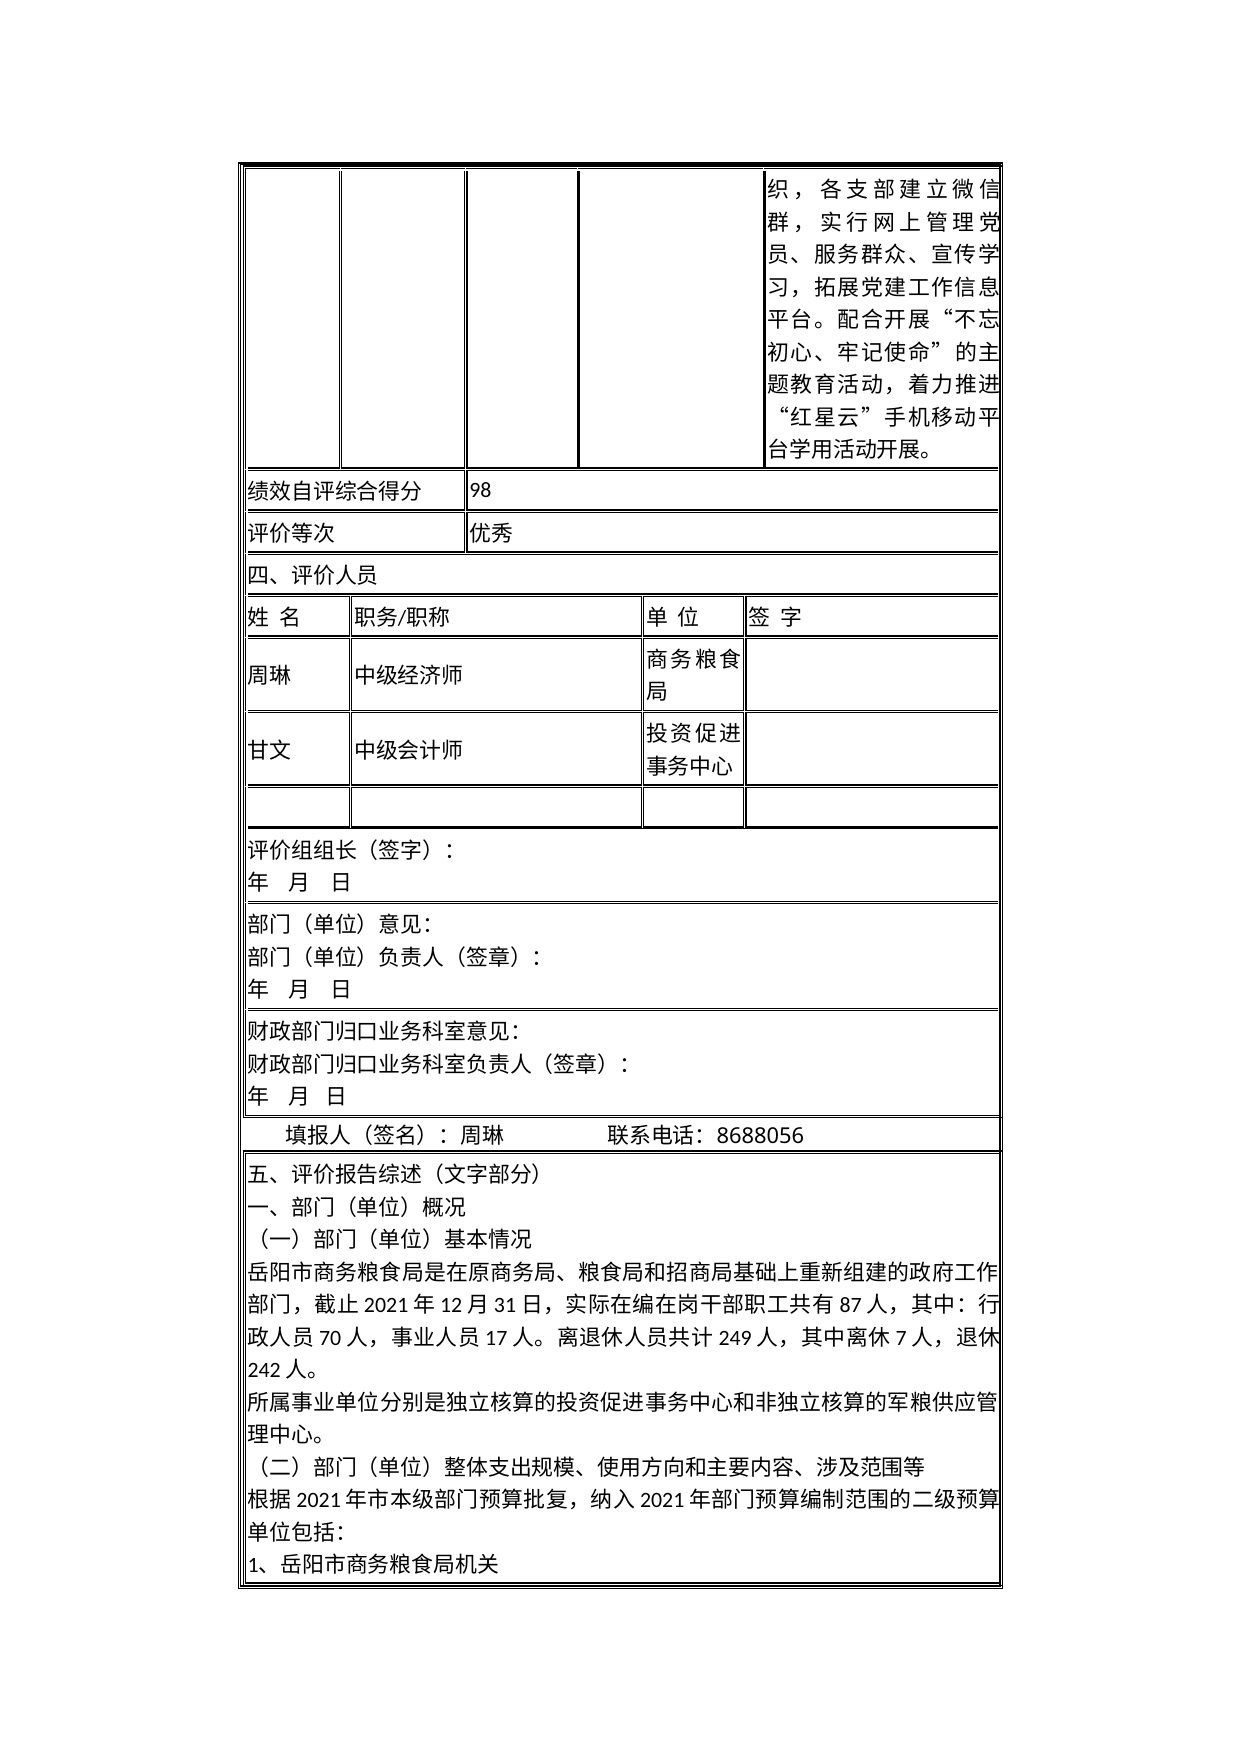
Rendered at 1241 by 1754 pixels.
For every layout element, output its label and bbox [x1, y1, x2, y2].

table_header [241, 165, 999, 1585]
